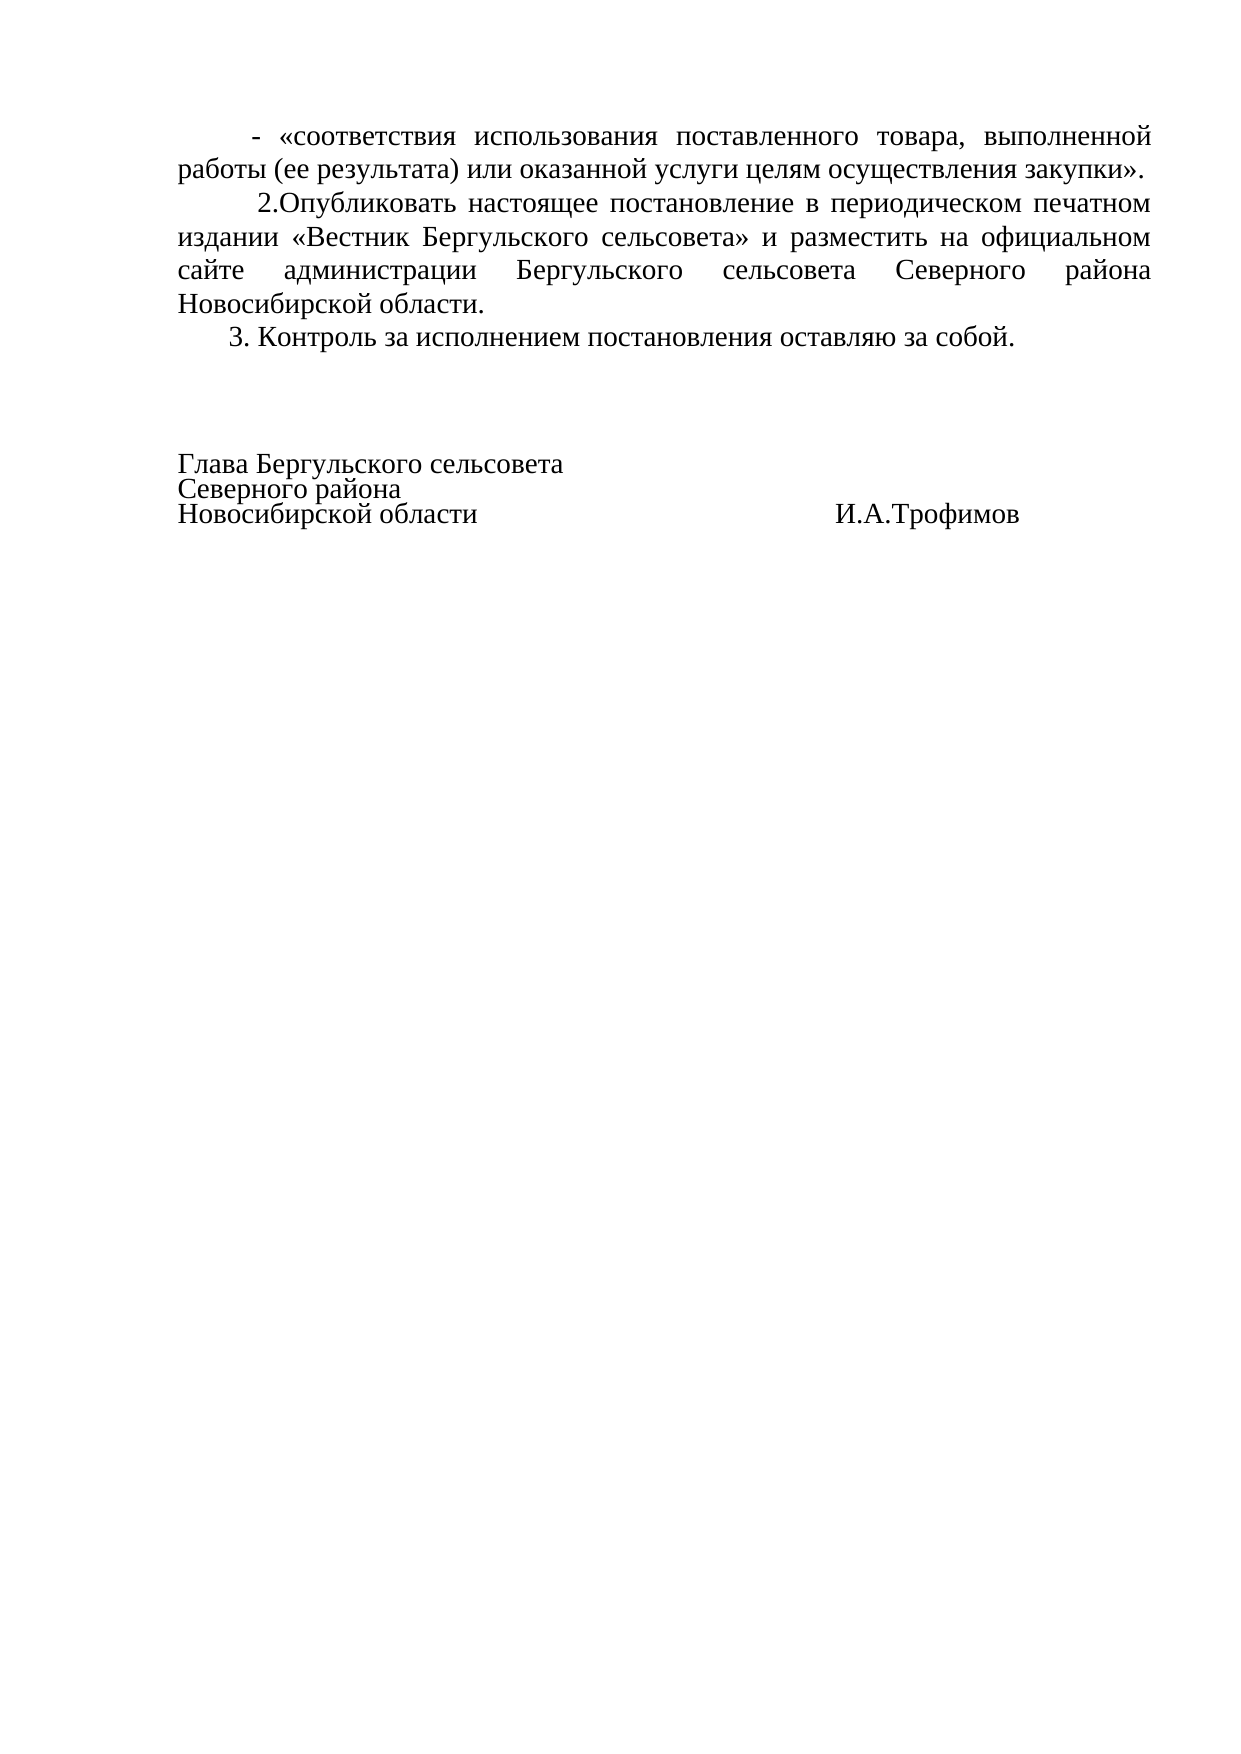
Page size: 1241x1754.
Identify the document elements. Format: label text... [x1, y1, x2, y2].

text Северного района [177, 478, 1152, 503]
text Новосибирской области И.А.Трофимов [949, 503, 1152, 528]
text 2.Опубликовать настоящее постановление в периодическом печатном издании «Вестник Бергульского сельсовета» и разместить на официальном сайте администрации Бергульского сельсовета Северного района Новосибирской области. [177, 185, 1152, 319]
text 3. Контроль за исполнением постановления оставляю за собой. [177, 319, 1152, 353]
text Глава Бергульского сельсовета [177, 453, 1152, 478]
text - «соответствия использования поставленного товара, выполненной работы (ее результата) или оказанной услуги целям осуществления закупки». [177, 118, 1152, 185]
text Новосибирской области И.А.Трофимов [177, 503, 946, 528]
